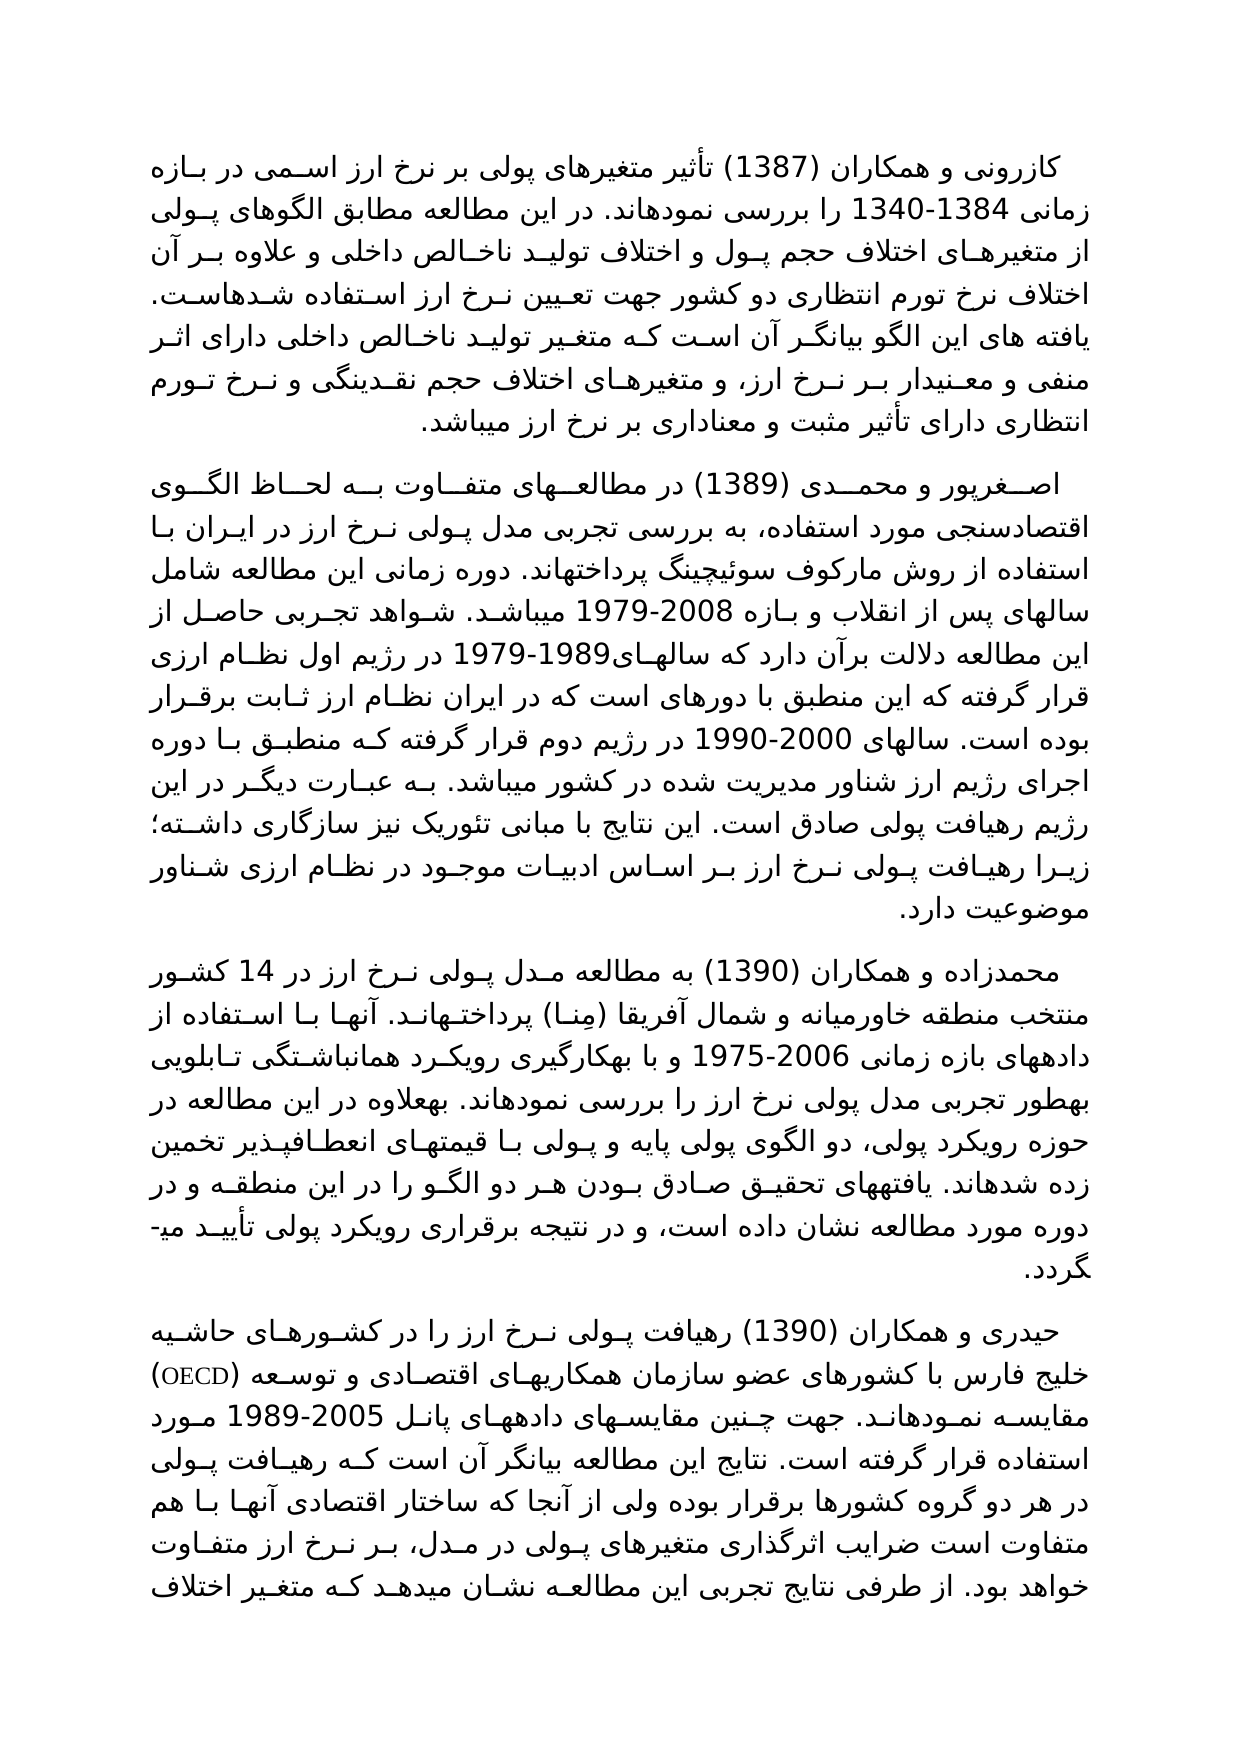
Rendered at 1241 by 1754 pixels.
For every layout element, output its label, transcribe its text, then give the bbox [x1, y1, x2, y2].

text کازرونی و همکاران (1387) تأثیر متغیرهای پولی بر نرخ ارز اسمی در بازه زمانی 1384-1340 را بررسی نمودهاند. در این مطالعه مطابق الگوهای پولی از متغیرهای اختلاف حجم پول و اختلاف تولید ناخالص داخلی و علاوه بر آن اختلاف نرخ تورم انتظاری دو کشور جهت تعیین نرخ ارز استفاده شدهاست. یافته های این الگو بیانگر آن است که متغیر تولید ناخالص داخلی دارای اثر منفی و معنیدار بر نرخ ارز، و متغیرهای اختلاف حجم نقدینگی و نرخ تورم انتظاری دارای تأثیر مثبت و معناداری بر نرخ ارز میباشد. [150, 150, 1090, 438]
text محمدزاده و همکاران (1390) به مطالعه مدل پولی نرخ ارز در 14 کشور منتخب منطقه خاورمیانه و شمال آفریقا (مِنا) پرداختهاند. آنها با استفاده از دادههای بازه زمانی 2006-1975 و با بهکارگیری رویکرد همانباشتگی تابلویی بهطور تجربی مدل پولی نرخ ارز را بررسی نمودهاند. بهعلاوه در این مطالعه در حوزه رویکرد پولی، دو الگوی پولی پایه و پولی با قیمتهای انعطافپذیر تخمین زده شدهاند. یافتههای تحقیق صادق بودن هر دو الگو را در این منطقه و در دوره مورد مطالعه نشان داده است، و در نتیجه برقراری رویکرد پولی تأیید میگردد. [150, 955, 1090, 1286]
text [150, 1315, 1090, 1603]
text اصغرپور و محمدی (1389) در مطالعهای متفاوت به لحاظ الگوی اقتصادسنجی مورد استفاده، به بررسی تجربی مدل پولی نرخ ارز در ایران با استفاده از روش مارکوف سوئیچینگ پرداختهاند. دوره زمانی این مطالعه شامل سالهای پس از انقلاب و بازه 2008-1979 میباشد. شواهد تجربی حاصل از این مطالعه دلالت برآن دارد که سالهای1989-1979 در رژیم اول نظام ارزی قرار گرفته که این منطبق با دورهای است که در ایران نظام ارز ثابت برقرار بوده است. سالهای 2000-1990 در رژیم دوم قرار گرفته که منطبق با دوره اجرای رژیم ارز شناور مدیریت شده در کشور میباشد. به عبارت دیگر در این رژیم رهیافت پولی صادق است. این نتایج با مبانی تئوریک نیز سازگاری داشته؛ زیرا رهیافت پولی نرخ ارز بر اساس ادبیات موجود در نظام ارزی شناور موضوعیت دارد. [150, 468, 1090, 926]
